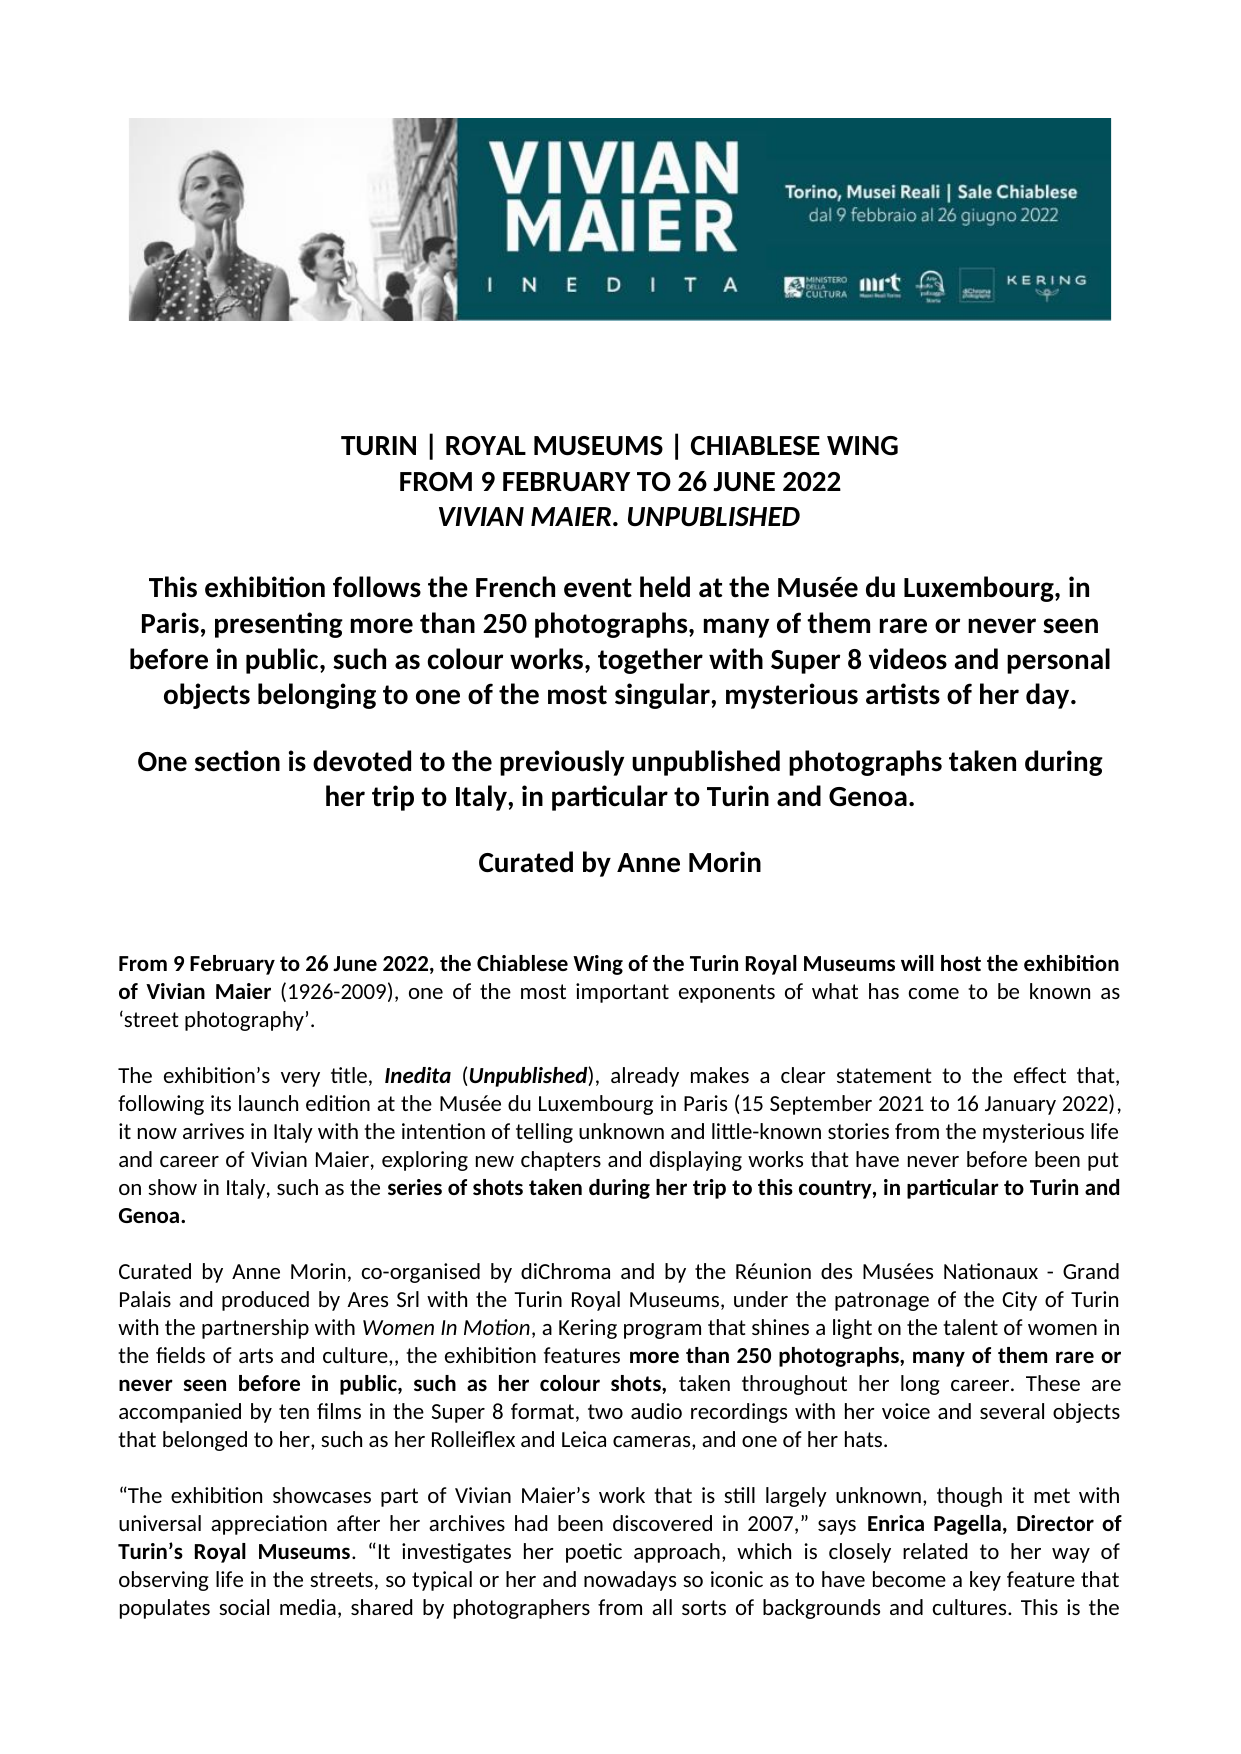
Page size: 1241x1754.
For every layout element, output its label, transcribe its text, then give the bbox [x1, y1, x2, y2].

text The exhibition’s very title, Inedita (Unpublished), already makes a clear statement to the effect that, following its launch edition at the Musée du Luxembourg in Paris (15 September 2021 to 16 January 2022), it now arrives in Italy with the intention of telling unknown and little-known stories from the mysterious life and career of Vivian Maier, exploring new chapters and displaying works that have never before been put on show in Italy, such as the series of shots taken during her trip to this country, in particular to Turin and Genoa. [118, 1061, 1122, 1229]
picture [128, 118, 1112, 321]
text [118, 1481, 1122, 1621]
text FROM 9 FEBRUARY TO 26 JUNE 2022 [118, 463, 1122, 498]
text From 9 February to 26 June 2022, the Chiablese Wing of the Turin Royal Museums will host the exhibition of Vivian Maier (1926-2009), one of the most important exponents of what has come to be known as ‘street photography’. [118, 949, 1122, 1033]
text One section is devoted to the previously unpublished photographs taken during her trip to Italy, in particular to Turin and Genoa. [118, 743, 1122, 814]
text Curated by Anne Morin [118, 844, 1122, 880]
text TURIN | ROYAL MUSEUMS | CHIABLESE WING [118, 427, 1122, 463]
text VIVIAN MAIER. UNPUBLISHED [118, 498, 1122, 534]
text Curated by Anne Morin, co-organised by diChroma and by the Réunion des Musées Nationaux - Grand Palais and produced by Ares Srl with the Turin Royal Museums, under the patronage of the City of Turin with the partnership with Women In Motion, a Kering program that shines a light on the talent of women in the fields of arts and culture,, the exhibition features more than 250 photographs, many of them rare or never seen before in public, such as her colour shots, taken throughout her long career. These are accompanied by ten films in the Super 8 format, two audio recordings with her voice and several objects that belonged to her, such as her Rolleiflex and Leica cameras, and one of her hats. [118, 1257, 1122, 1453]
text This exhibition follows the French event held at the Musée du Luxembourg, in Paris, presenting more than 250 photographs, many of them rare or never seen before in public, such as colour works, together with Super 8 videos and personal objects belonging to one of the most singular, mysterious artists of her day. [118, 569, 1122, 712]
